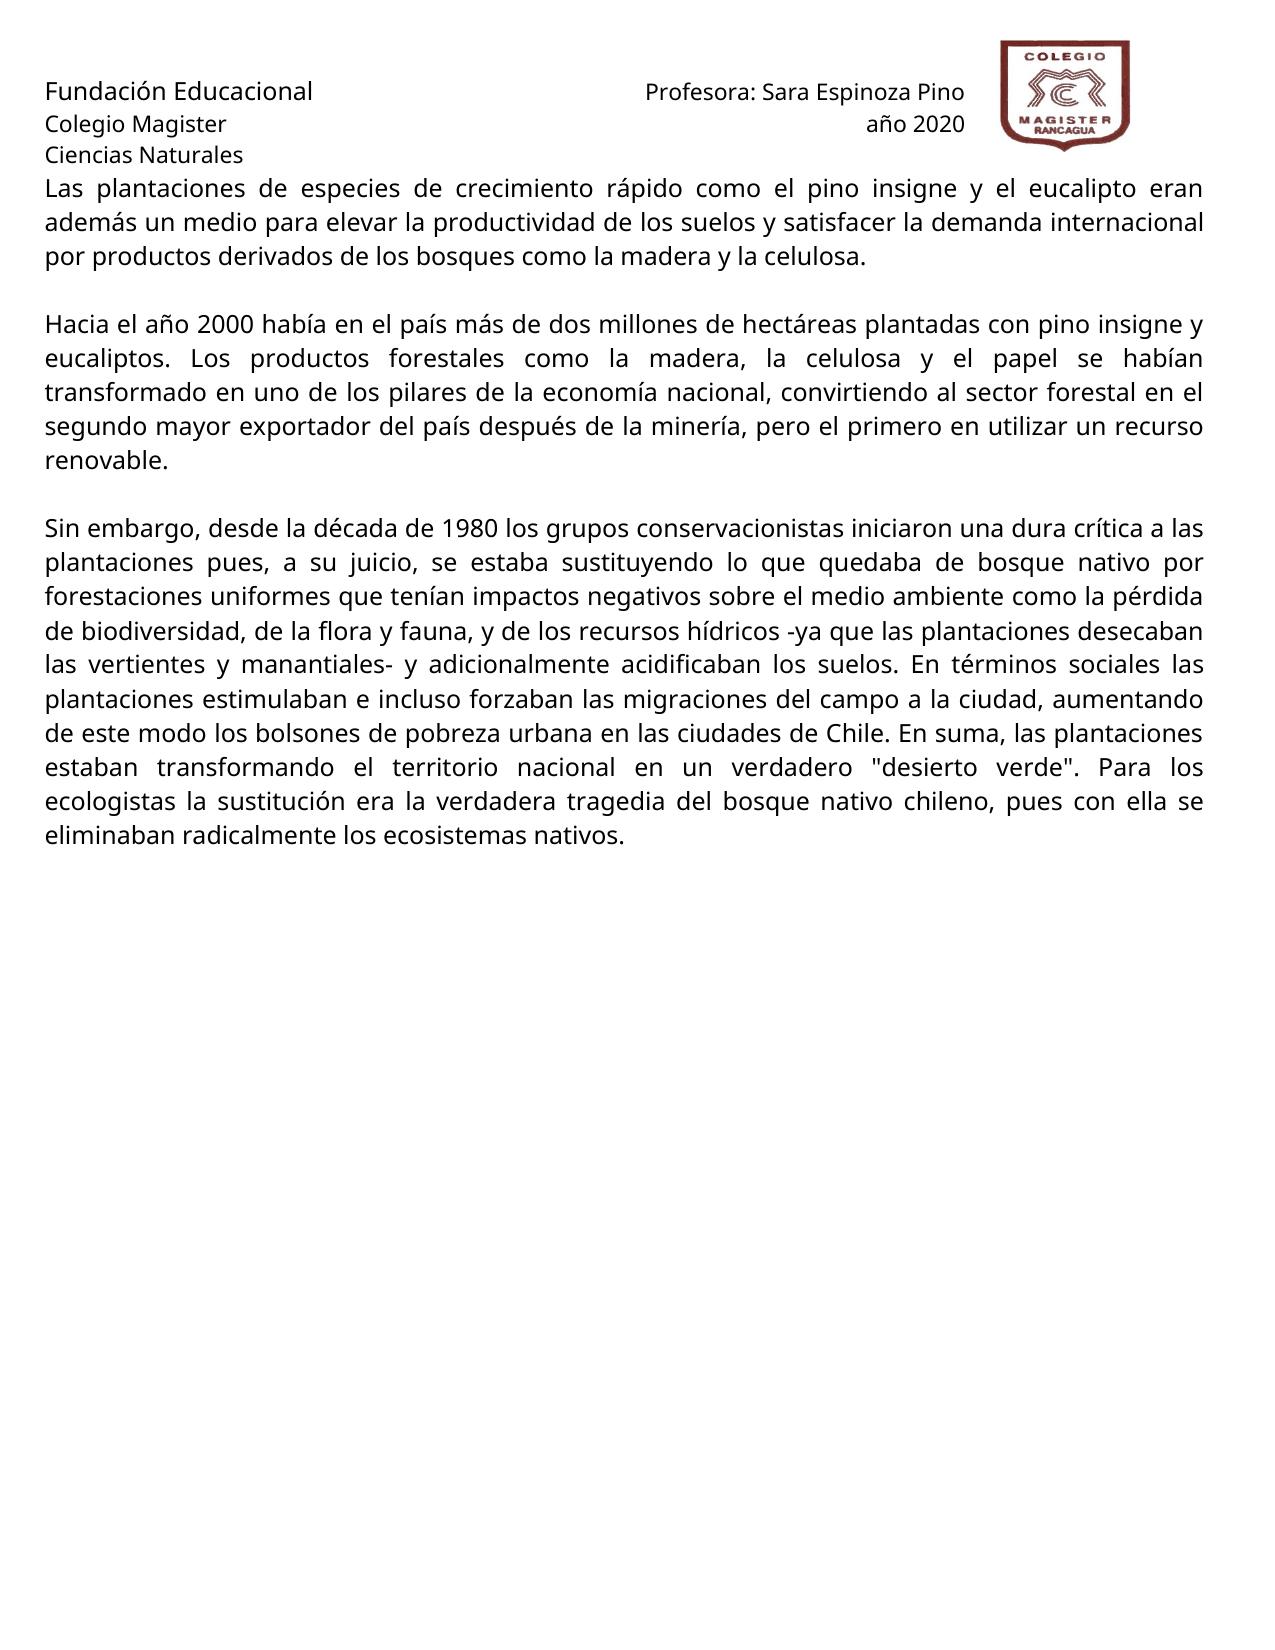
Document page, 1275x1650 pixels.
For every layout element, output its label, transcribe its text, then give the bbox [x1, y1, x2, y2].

text Hacia el año 2000 había en el país más de dos millones de hectáreas plantadas con pino insigne y eucaliptos. Los productos forestales como la madera, la celulosa y el papel se habían transformado en uno de los pilares de la economía nacional, convirtiendo al sector forestal en el segundo mayor exportador del país después de la minería, pero el primero en utilizar un recurso renovable. [44, 307, 1206, 477]
picture [996, 39, 1132, 154]
text Las plantaciones de especies de crecimiento rápido como el pino insigne y el eucalipto eran además un medio para elevar la productividad de los suelos y satisfacer la demanda internacional por productos derivados de los bosques como la madera y la celulosa. [44, 170, 1206, 272]
text Sin embargo, desde la década de 1980 los grupos conservacionistas iniciaron una dura crítica a las plantaciones pues, a su juicio, se estaba sustituyendo lo que quedaba de bosque nativo por forestaciones uniformes que tenían impactos negativos sobre el medio ambiente como la pérdida de biodiversidad, de la flora y fauna, y de los recursos hídricos -ya que las plantaciones desecaban las vertientes y manantiales- y adicionalmente acidificaban los suelos. En términos sociales las plantaciones estimulaban e incluso forzaban las migraciones del campo a la ciudad, aumentando de este modo los bolsones de pobreza urbana en las ciudades de Chile. En suma, las plantaciones estaban transformando el territorio nacional en un verdadero "desierto verde". Para los ecologistas la sustitución era la verdadera tragedia del bosque nativo chileno, pues con ella se eliminaban radicalmente los ecosistemas nativos. [44, 511, 1206, 852]
